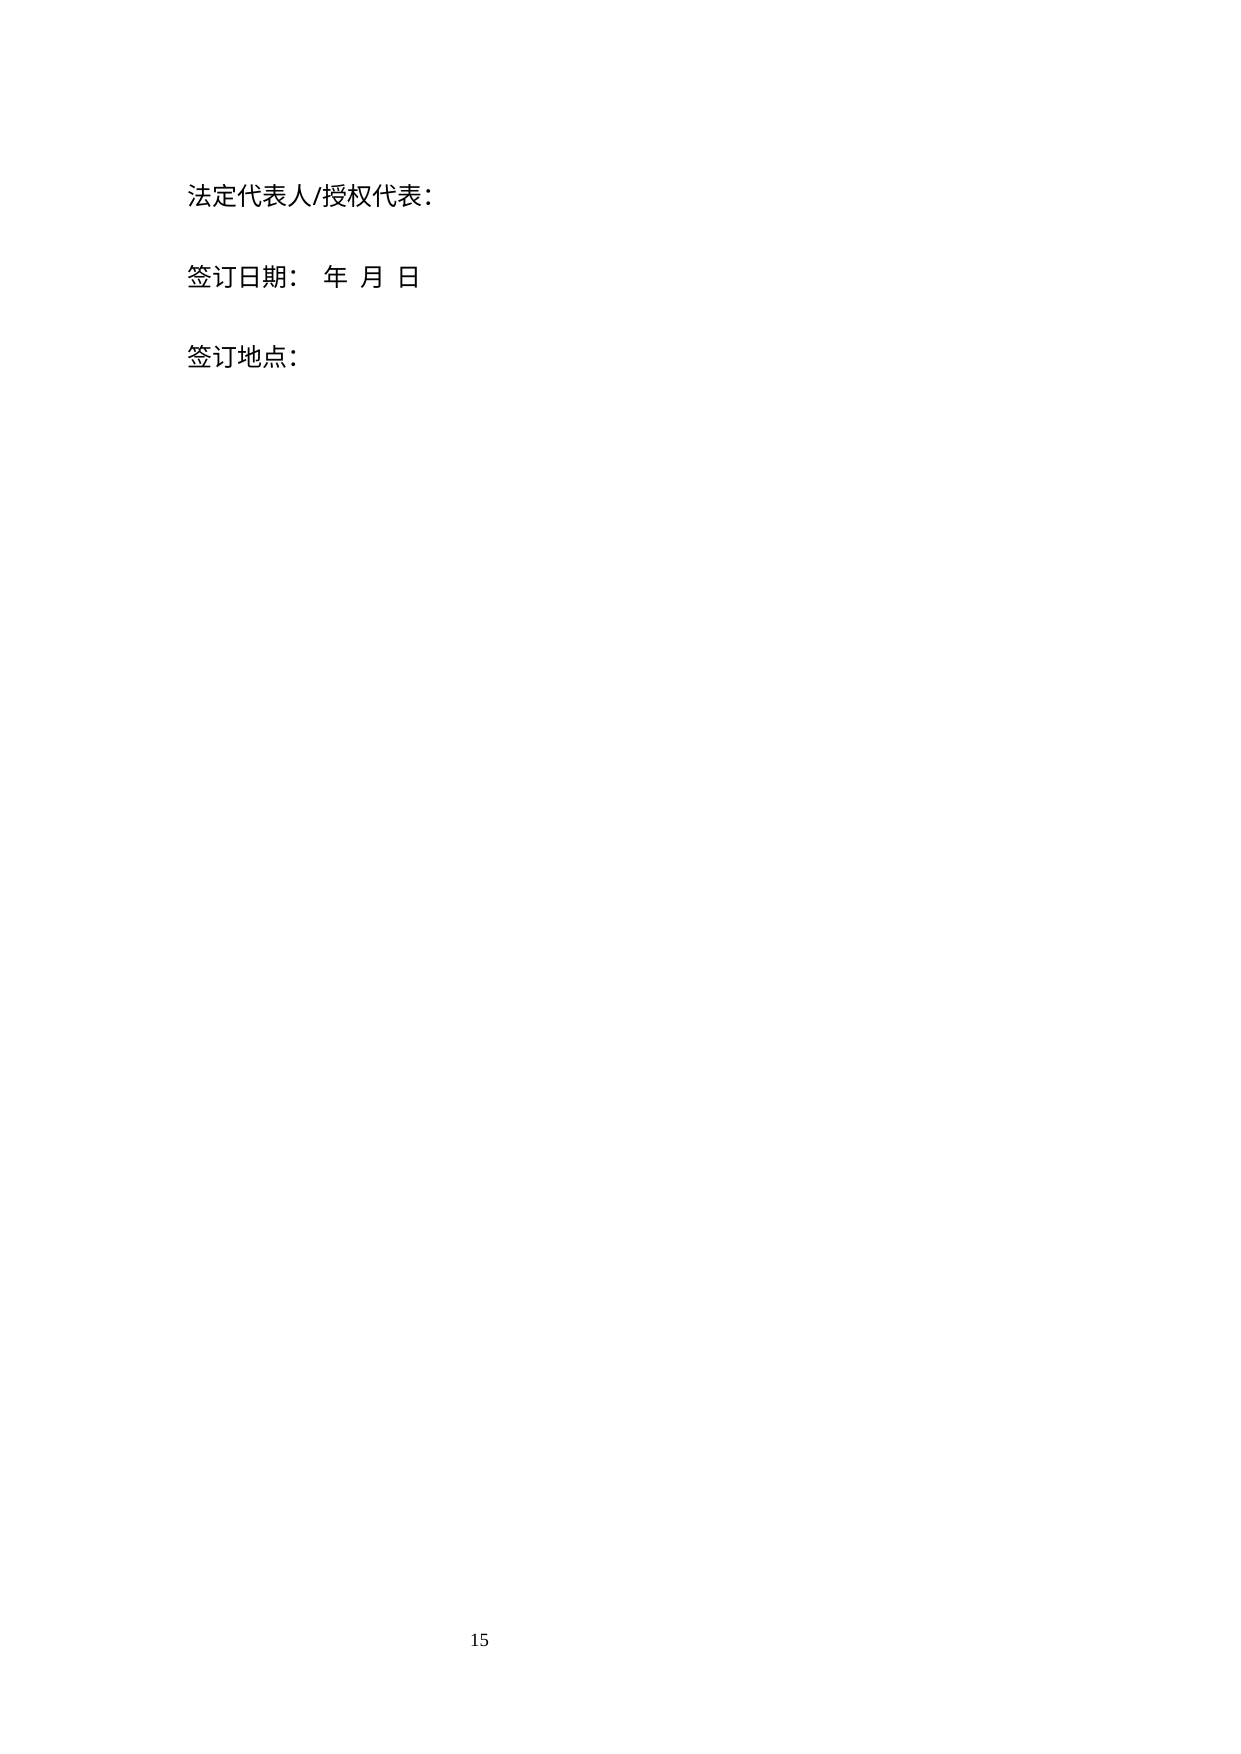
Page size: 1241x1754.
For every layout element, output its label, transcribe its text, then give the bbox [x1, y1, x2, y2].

text 签订日期： 年 月 日 [187, 243, 1053, 308]
text 签订地点： [187, 324, 1053, 389]
text 法定代表人/授权代表： [187, 162, 1053, 227]
